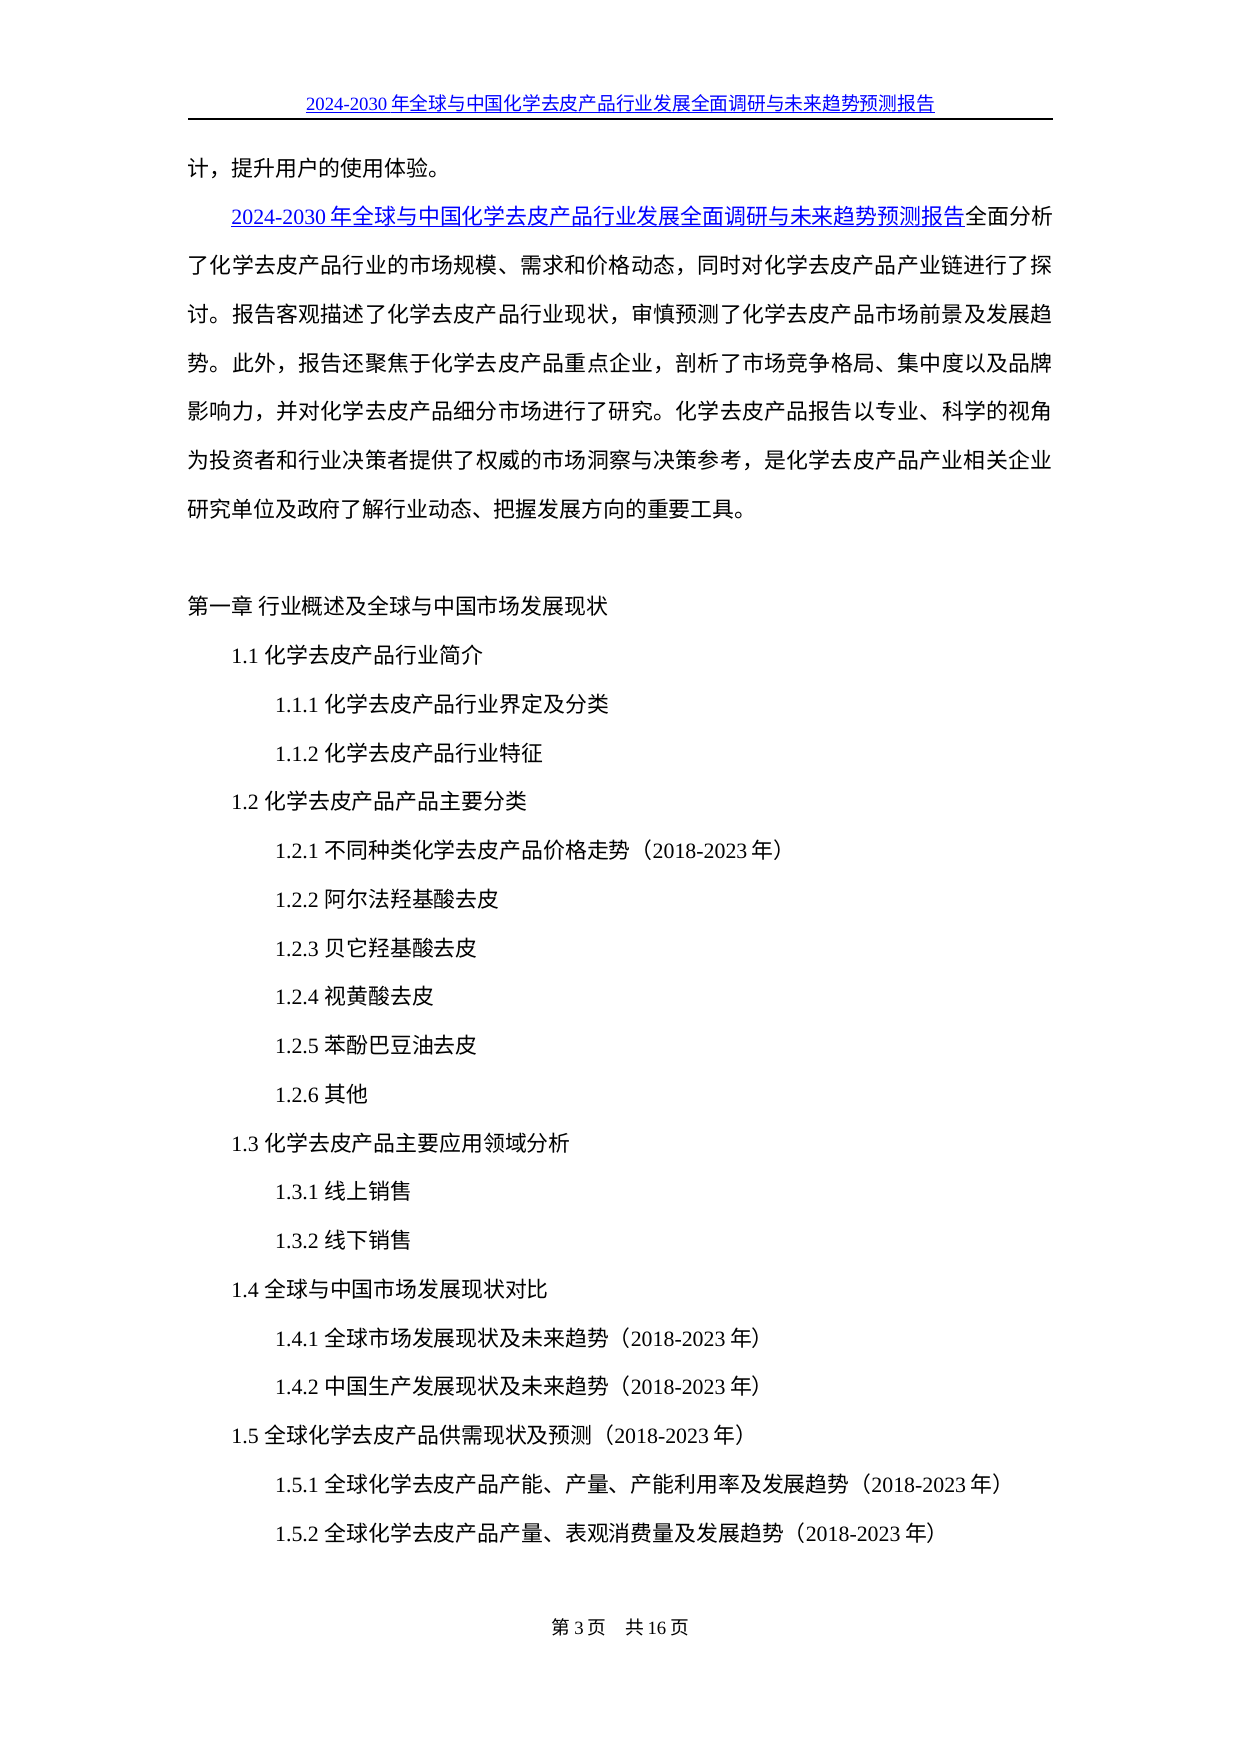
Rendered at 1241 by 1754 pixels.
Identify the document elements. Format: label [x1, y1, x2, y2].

text [187, 150, 1053, 1548]
